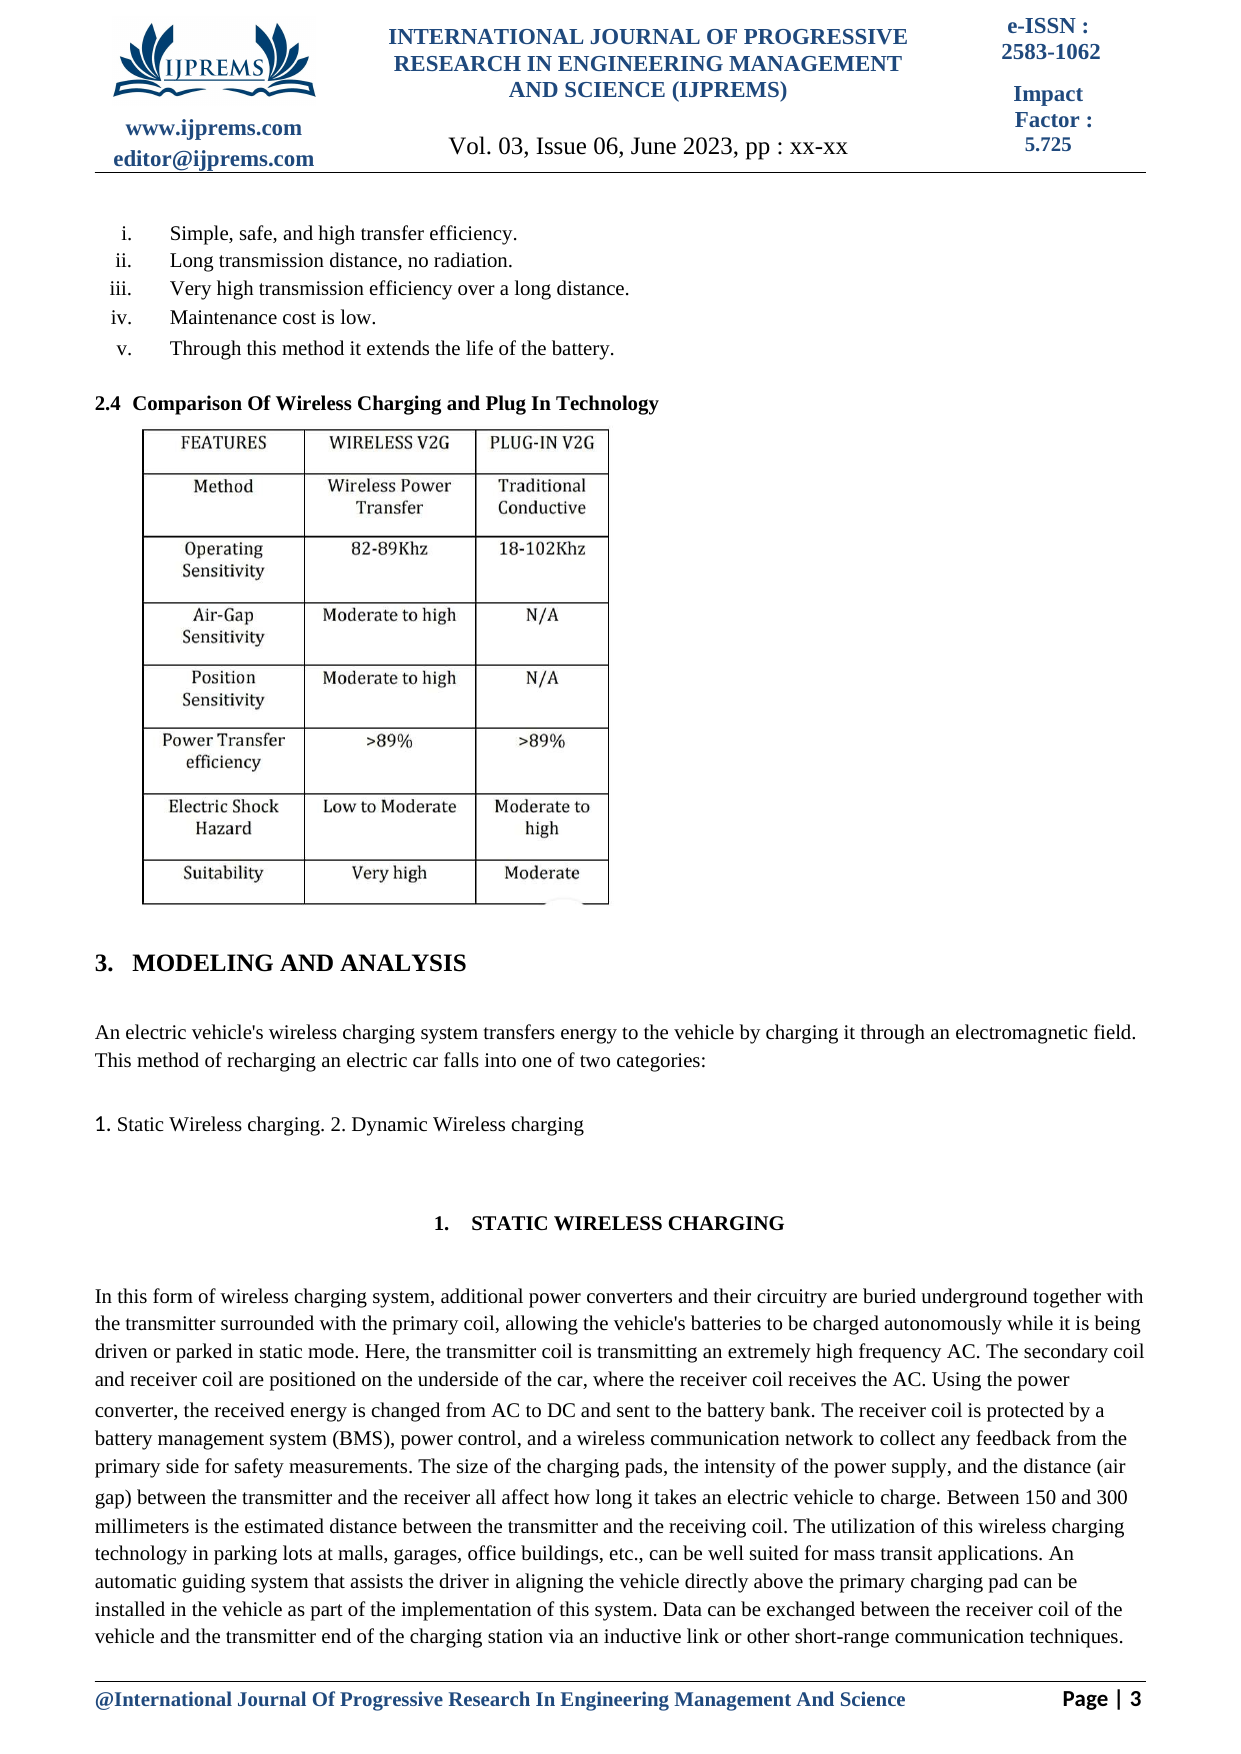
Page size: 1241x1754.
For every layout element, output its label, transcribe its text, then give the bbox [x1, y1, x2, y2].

list MODELING AND ANALYSIS [94, 948, 1146, 977]
subtitle STATIC WIRELESS CHARGING [132, 1211, 1086, 1235]
list Through this method it extends the life of the battery. [132, 336, 1098, 360]
list Very high transmission efficiency over a long distance. [132, 276, 1098, 300]
text In this form of wireless charging system, additional power converters and their circuitry are buried underground together with the transmitter surrounded with the primary coil, allowing the vehicle's batteries to be charged autonomously while it is being driven or parked in static mode. Here, the transmitter coil is transmitting an extremely high frequency AC. The secondary coil and receiver coil are positioned on the underside of the car, where the receiver coil receives the AC. Using the power converter, the received energy is changed from AC to DC and sent to the battery bank. The receiver coil is protected by a battery management system (BMS), power control, and a wireless communication network to collect any feedback from the primary side for safety measurements. The size of the charging pads, the intensity of the power supply, and the distance (air gap) between the transmitter and the receiver all affect how long it takes an electric vehicle to charge. Between 150 and 300 millimeters is the estimated distance between the transmitter and the receiving coil. The utilization of this wireless charging technology in parking lots at malls, garages, office buildings, etc., can be well suited for mass transit applications. An automatic guiding system that assists the driver in aligning the vehicle directly above the primary charging pad can be installed in the vehicle as part of the implementation of this system. Data can be exchanged between the receiver coil of the vehicle and the transmitter end of the charging station via an inductive link or other short-range communication techniques. [94, 1284, 1146, 1648]
picture [132, 419, 624, 906]
list Long transmission distance, no radiation. [132, 248, 1146, 272]
list Simple, safe, and high transfer efficiency. [132, 221, 1146, 245]
text An electric vehicle's wireless charging system transfers energy to the vehicle by charging it through an electromagnetic field. This method of recharging an electric car falls into one of two categories: [94, 1020, 1146, 1072]
picture [111, 16, 317, 106]
text 1. Static Wireless charging. 2. Dynamic Wireless charging [94, 1109, 1141, 1137]
list Maintenance cost is low. [132, 305, 1098, 329]
